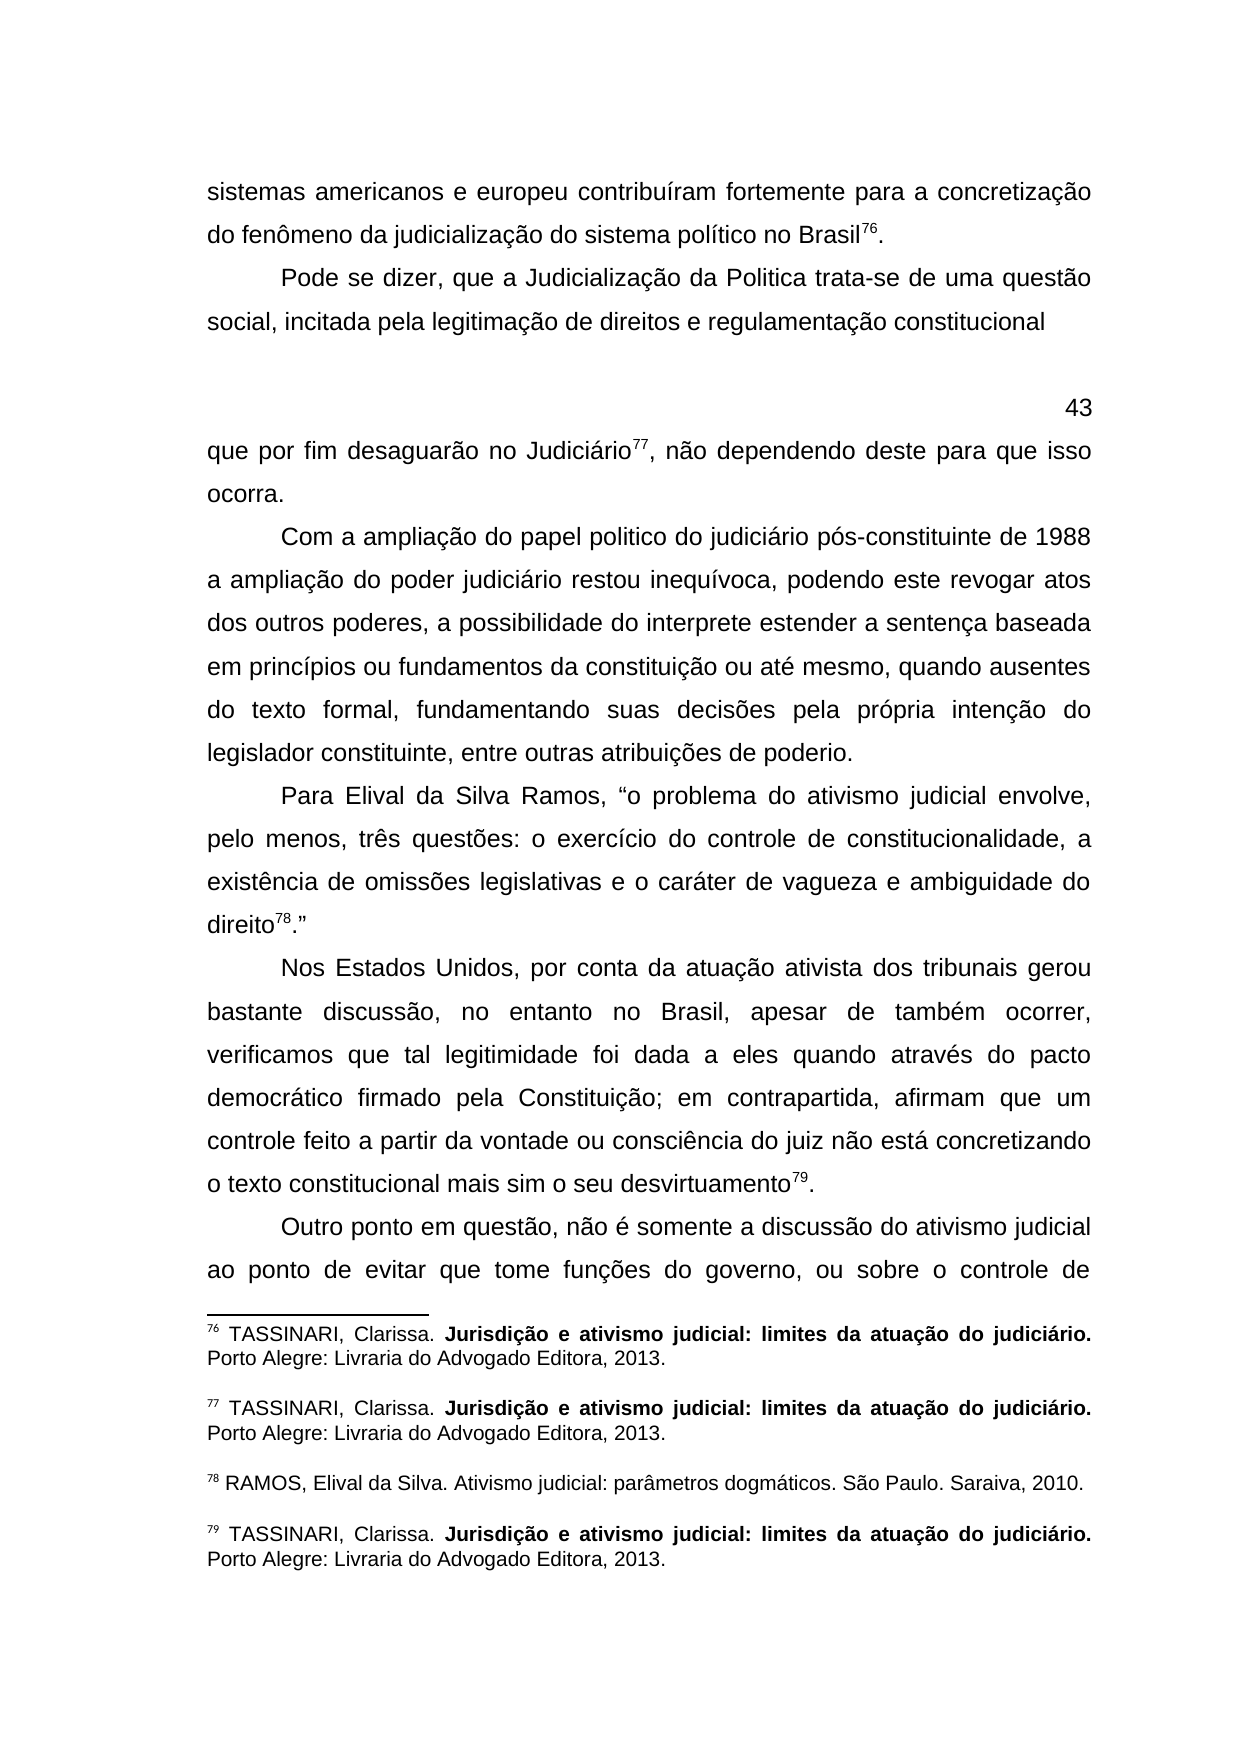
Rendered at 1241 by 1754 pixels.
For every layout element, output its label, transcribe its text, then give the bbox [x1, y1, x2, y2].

text Pode se dizer, que a Judicialização da Politica trata-se de uma questão social, incitada pela legitimação de direitos e regulamentação constitucional [207, 263, 1092, 335]
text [207, 1212, 1092, 1284]
text Com a ampliação do papel politico do judiciário pós-constituinte de 1988 a ampliação do poder judiciário restou inequívoca, podendo este revogar atos dos outros poderes, a possibilidade do interprete estender a sentença baseada em princípios ou fundamentos da constituição ou até mesmo, quando ausentes do texto formal, fundamentando suas decisões pela própria intenção do legislador constituinte, entre outras atribuições de poderio. [207, 522, 1092, 767]
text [207, 177, 1092, 249]
text 43 [207, 393, 1092, 422]
text que por fim desaguarão no Judiciário, não dependendo deste para que isso ocorra. [207, 436, 1092, 508]
text Para Elival da Silva Ramos, “o problema do ativismo judicial envolve, pelo menos, três questões: o exercício do controle de constitucionalidade, a existência de omissões legislativas e o caráter de vagueza e ambiguidade do direito.” [207, 781, 1092, 939]
text Nos Estados Unidos, por conta da atuação ativista dos tribunais gerou bastante discussão, no entanto no Brasil, apesar de também ocorrer, verificamos que tal legitimidade foi dada a eles quando através do pacto democrático firmado pela Constituição; em contrapartida, afirmam que um controle feito a partir da vontade ou consciência do juiz não está concretizando o texto constitucional mais sim o seu desvirtuamento. [207, 953, 1092, 1198]
